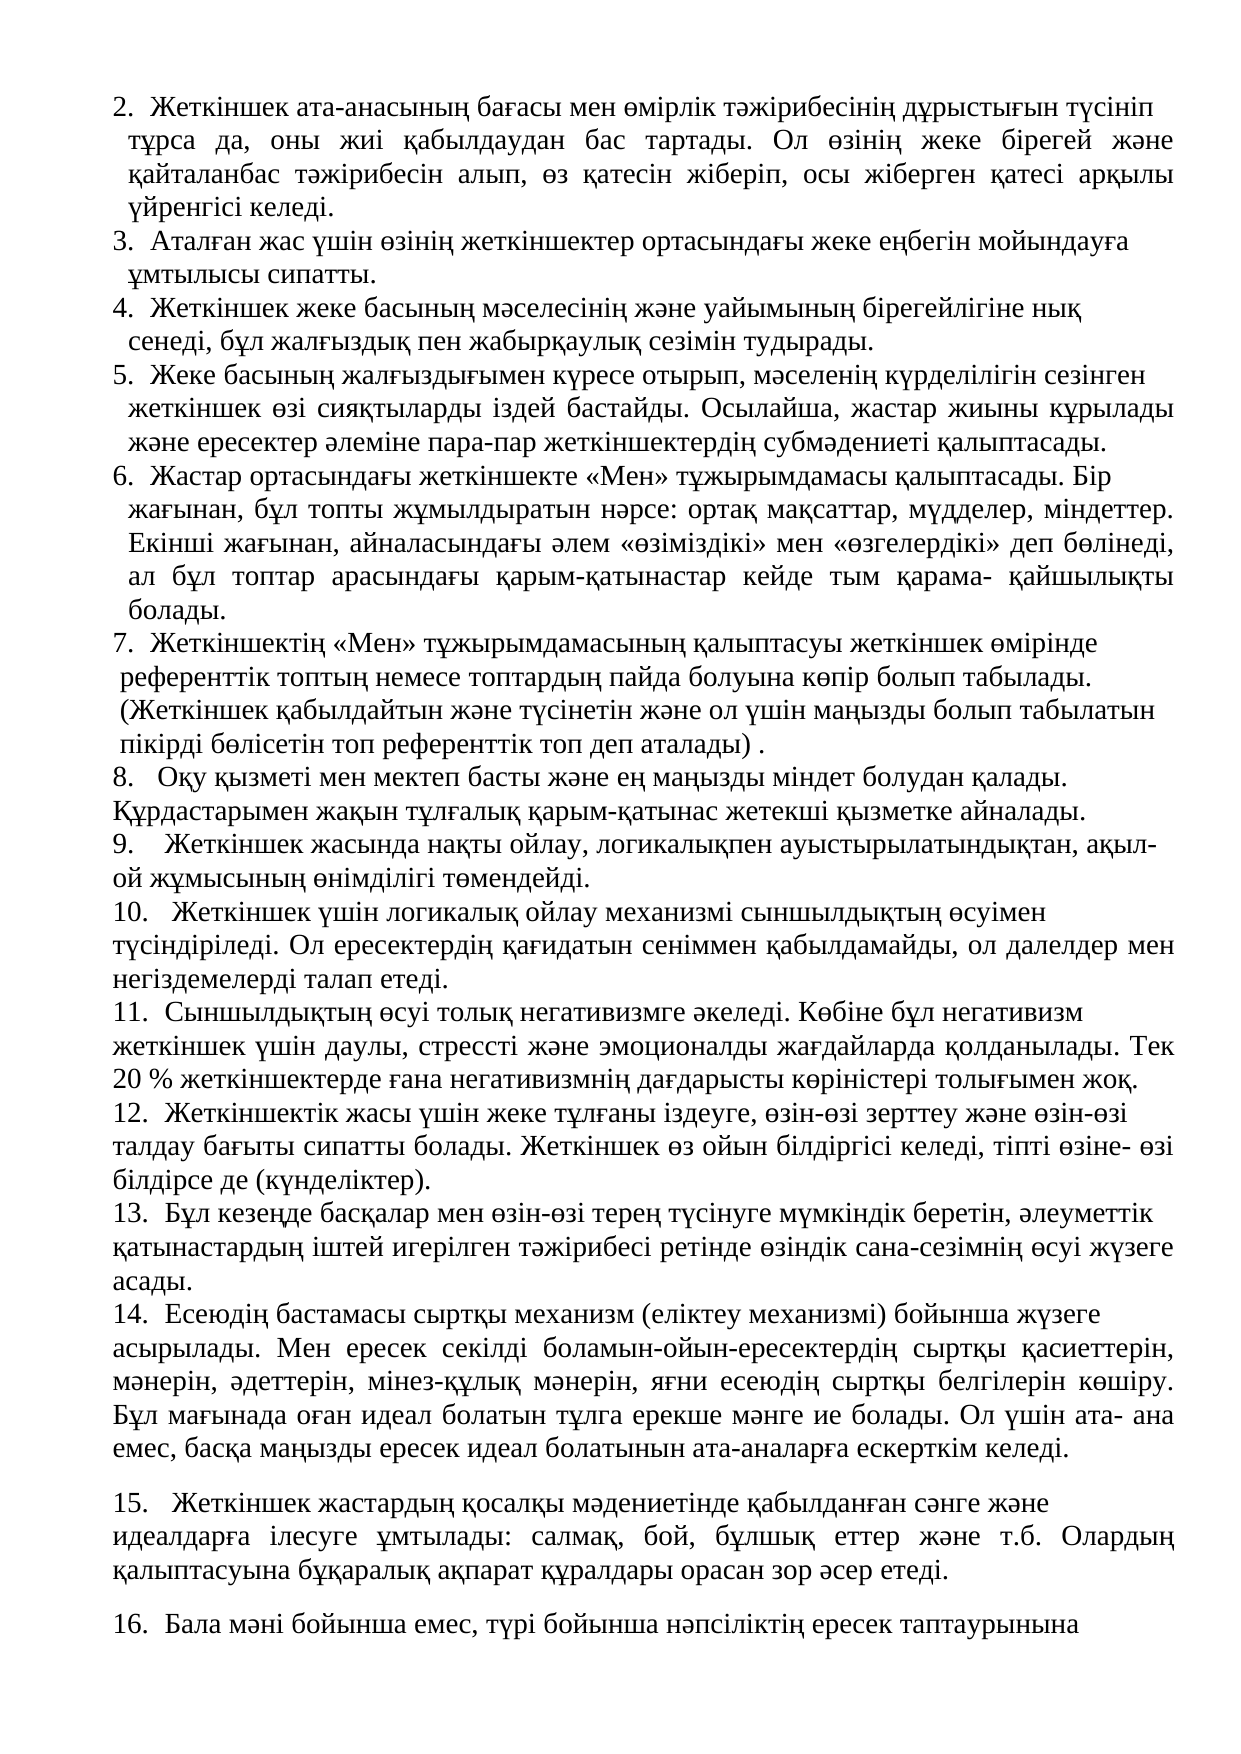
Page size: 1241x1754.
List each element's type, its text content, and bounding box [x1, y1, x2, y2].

list Жеткіншек жеке басының мәселесiнiң және уайымының бiрегейлiгiне нық [112, 290, 1175, 323]
list Жеткіншек үшін логикалық ойлау механизмі сыншылдықтың өсуімен [112, 894, 1175, 927]
list Бала мәнi бойынша емес, түрi бойынша нәпсiлiктiң ересек таптаурынына [112, 1606, 1175, 1640]
list Аталған жас үшiн өзiнiң жеткіншектер ортасындағы жеке еңбегiн мойындауға [112, 223, 1175, 256]
text пікірді бөлісетін топ референттік топ деп аталады) . [112, 726, 1175, 759]
text түсіндіріледі. Ол ересектердiң қағидатын сеніммен қабылдамайды, ол далелдер мен негіздемелерді талап етеді. [112, 927, 1175, 994]
text жағынан, бұл топты жұмылдыратын нәрсе: ортақ мақсаттар, мүдделер, міндеттер. Екінші жағынан, айналасындағы әлем «өзіміздікі» мен «өзгелердікі» деп бөлінеді, ал бұл топтар арасындағы қарым-қатынастар кейде тым қарама- қайшылықты болады. [128, 491, 1175, 625]
list Жеткіншек жасында нақты ойлау, логикалықпен ауыстырылатындықтан, ақыл- [112, 827, 1175, 860]
text сенеді, бұл жалғыздық пен жабырқаулық сезімін тудырады. [128, 323, 1175, 357]
text (Жеткіншек қабылдайтын және түсінетін және ол үшін маңызды болып табылатын [112, 692, 1175, 726]
text Құрдастарымен жақын тұлғалық қарым-қатынас жетекшi қызметке айналады. [112, 793, 1175, 827]
text қатынастардың iштей игерілген тәжiрибесi ретiнде өзiндiк сана-сезімнің өсуі жүзеге асады. [112, 1229, 1175, 1296]
text жеткіншек өзі сияқтыларды iздей бастайды. Осылайша, жастар жиыны кұрылады және ересектер әлеміне пара-пар жеткіншектердiң субмәдениетi қалыптасады. [128, 391, 1175, 458]
text тұрса да, оны жиi қабылдаудан бас тартады. Ол өзiнiң жеке бірегей және қайталанбас тәжірибесін алып, өз қатесiн жiберiп, осы жiберген қатесі арқылы үйренгiсi келедi. [128, 122, 1175, 223]
list Жеткіншек жастардың қосалқы мәдениетінде қабылданған сәнге және [112, 1485, 1175, 1518]
list Сыншылдықтың өсуі толық негативизмге әкеледі. Көбіне бұл негативизм [112, 994, 1175, 1028]
text референттік топтың немесе топтардың пайда болуына көпір болып табылады. [112, 659, 1175, 692]
list Жеткіншектің «Мен» тұжырымдамасының қалыптасуы жеткіншек өмiрiнде [112, 625, 1175, 659]
list Оқу қызметі мен мектеп басты және ең маңызды міндет болудан қалады. [112, 759, 1175, 793]
text жеткіншек үшін даулы, стрессті және эмоционалды жағдайларда қолданылады. Тек 20 % жеткіншектерде ғана негативизмнiң дағдарысты көріністері толығымен жоқ. [112, 1028, 1175, 1095]
text ұмтылысы сипатты. [128, 256, 1175, 290]
list Жастар ортасындағы жеткіншекте «Мен» тұжырымдамасы қалыптасады. Бір [112, 458, 1175, 491]
list Бұл кезеңде басқалар мен өзін-өзі терең түсінуге мүмкіндік беретін, әлеуметтік [112, 1196, 1175, 1229]
list Есеюдің бастамасы сыртқы механизм (еліктеу механизмі) бойынша жүзеге [112, 1296, 1175, 1330]
text талдау бағыты сипатты болады. Жеткіншек өз ойын білдіргісі келеді, тіпті өзіне- өзі білдірсе де (күнделiктер). [112, 1128, 1175, 1196]
list Жеткіншектік жасы үшiн жеке тұлғаны iздеуге, өзін-өзі зерттеу және өзін-өзi [112, 1095, 1175, 1128]
text идеалдарға ілесуге ұмтылады: салмақ, бой, бұлшық еттер және т.б. Олардың қалыптасуына бұқаралық ақпарат құралдары орасан зор әсер етеді. [112, 1518, 1175, 1585]
list Жеткіншек ата-анасының бағасы мен өмірлік тәжiрибесiнiң дұрыстығын түсініп [112, 89, 1175, 122]
text ой жұмысының өнімділігі төмендейді. [112, 860, 1175, 894]
list Жеке басының жалғыздығымен күресе отырып, мәселенiң күрделілігін сезінген [112, 357, 1175, 391]
text асырылады. Мен ересек секiлдi боламын-ойын-ересектердiң сыртқы қасиеттерін, мәнерін, әдеттерін, мінез-құлық мәнерін, яғни есеюдiң сыртқы белгілерін көшіру. Бұл мағынада оған идеал болатын тұлга ерекше мәнге ие болады. Ол үшін ата- ана емес, басқа маңызды ересек идеал болатынын ата-аналарға ескерткім келеді. [112, 1330, 1175, 1464]
